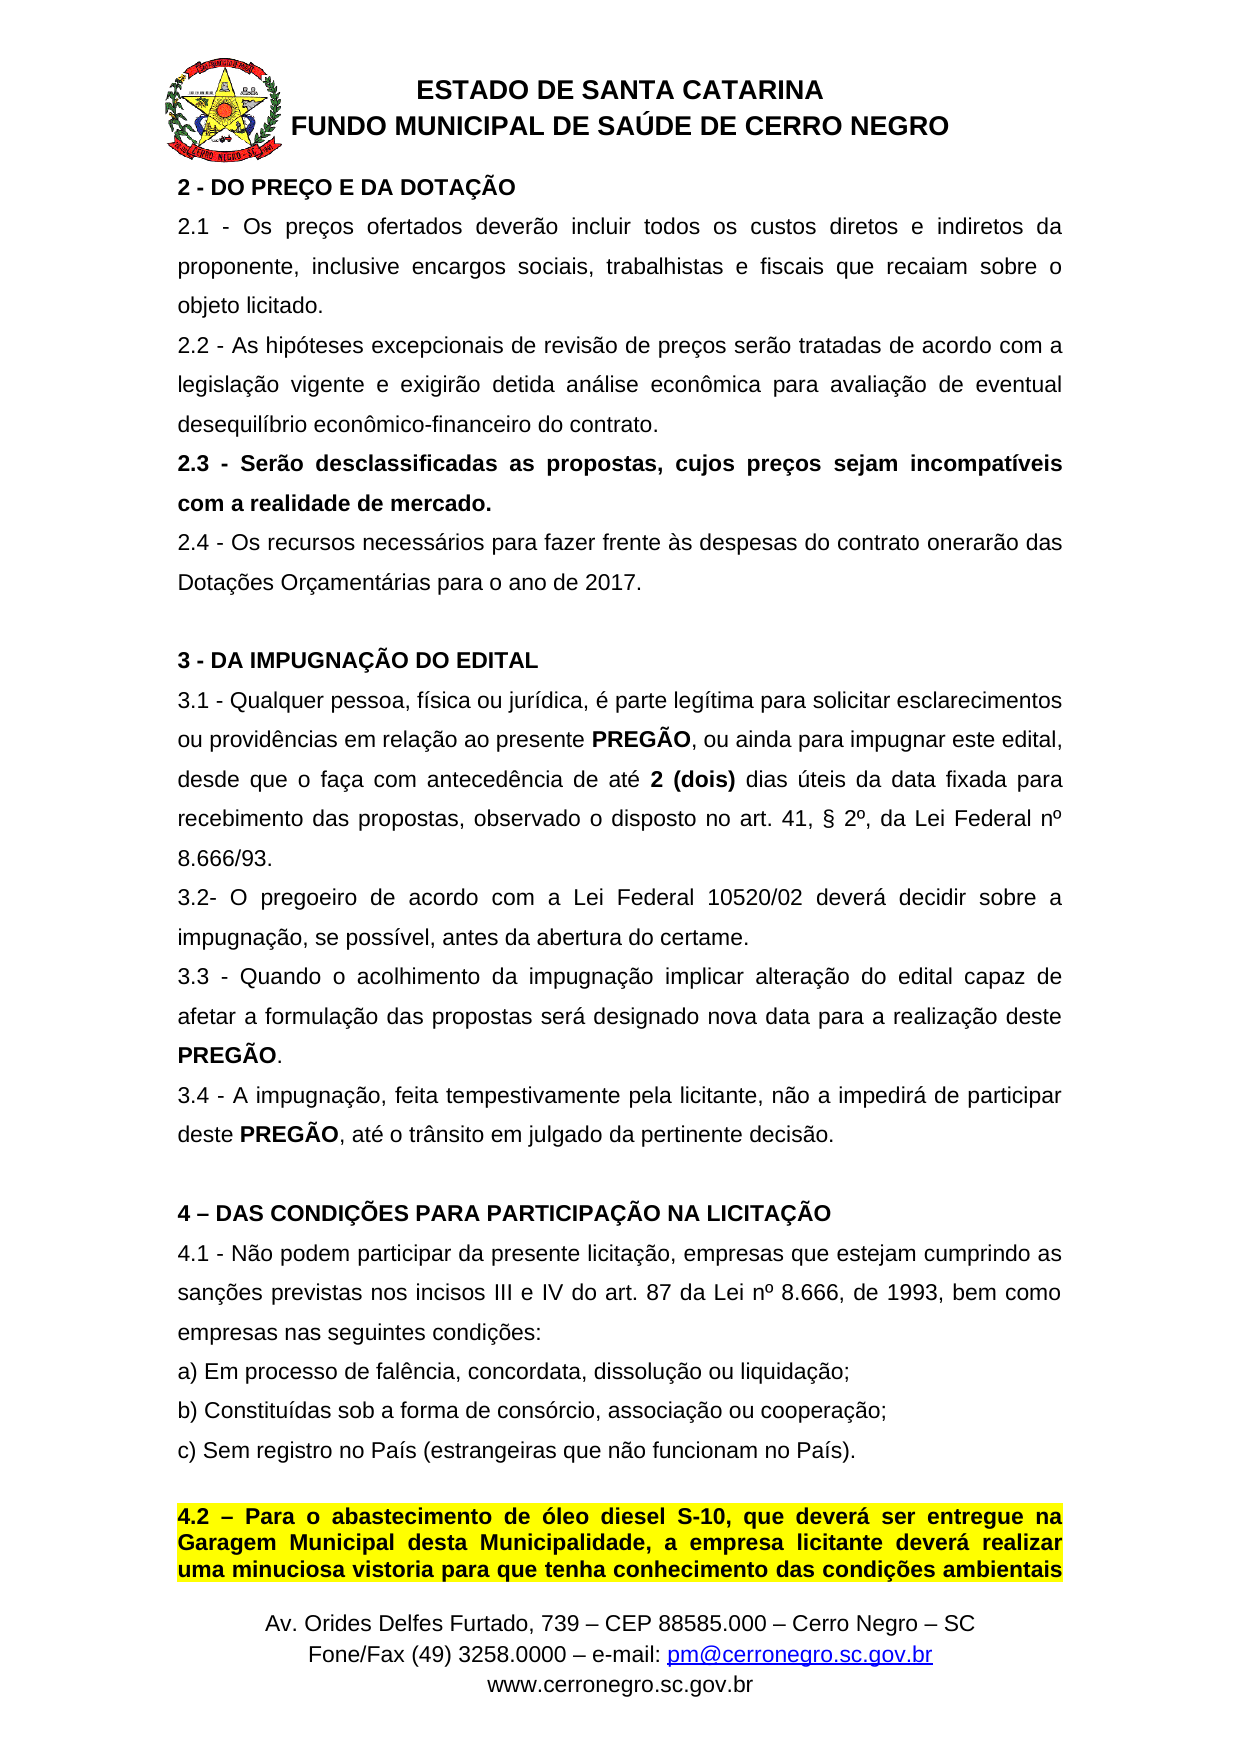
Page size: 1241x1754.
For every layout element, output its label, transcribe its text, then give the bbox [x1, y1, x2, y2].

picture [154, 54, 296, 169]
text 2.1 - Os preços ofertados deverão incluir todos os custos diretos e indiretos da proponente, inclusive encargos sociais, trabalhistas e fiscais que recaiam sobre o objeto licitado. [177, 213, 1063, 318]
text c) Sem registro no País (estrangeiras que não funcionam no País). [177, 1437, 1063, 1463]
text 3.4 - A impugnação, feita tempestivamente pela licitante, não a impedirá de participar deste PREGÃO, até o trânsito em julgado da pertinente decisão. [177, 1082, 1063, 1147]
text 4.1 - Não podem participar da presente licitação, empresas que estejam cumprindo as sanções previstas nos incisos III e IV do art. 87 da Lei nº 8.666, de 1993, bem como empresas nas seguintes condições: [177, 1239, 1063, 1345]
text 3 - DA IMPUGNAÇÃO DO EDITAL [177, 647, 1063, 674]
text 4 – DAS CONDIÇÕES PARA PARTICIPAÇÃO NA LICITAÇÃO [177, 1200, 1063, 1226]
text 2 - DO PREÇO E DA DOTAÇÃO [177, 174, 1063, 200]
text 3.1 - Qualquer pessoa, física ou jurídica, é parte legítima para solicitar esclarecimentos ou providências em relação ao presente PREGÃO, ou ainda para impugnar este edital, desde que o faça com antecedência de até 2 (dois) dias úteis da data fixada para recebimento das propostas, observado o disposto no art. 41, § 2º, da Lei Federal nº 8.666/93. [177, 687, 1063, 871]
text 2.2 - As hipóteses excepcionais de revisão de preços serão tratadas de acordo com a legislação vigente e exigirão detida análise econômica para avaliação de eventual desequilíbrio econômico-financeiro do contrato. [177, 332, 1063, 437]
text 2.3 - Serão desclassificadas as propostas, cujos preços sejam incompatíveis com a realidade de mercado. [177, 450, 1063, 516]
text 2.4 - Os recursos necessários para fazer frente às despesas do contrato onerarão das Dotações Orçamentárias para o ano de 2017. [177, 529, 1063, 595]
text b) Constituídas sob a forma de consórcio, associação ou cooperação; [177, 1397, 1063, 1424]
text 3.3 - Quando o acolhimento da impugnação implicar alteração do edital capaz de afetar a formulação das propostas será designado nova data para a realização deste PREGÃO. [177, 963, 1063, 1068]
text a) Em processo de falência, concordata, dissolução ou liquidação; [177, 1358, 1063, 1384]
text 3.2- O pregoeiro de acordo com a Lei Federal 10520/02 deverá decidir sobre a impugnação, se possível, antes da abertura do certame. [177, 884, 1063, 950]
